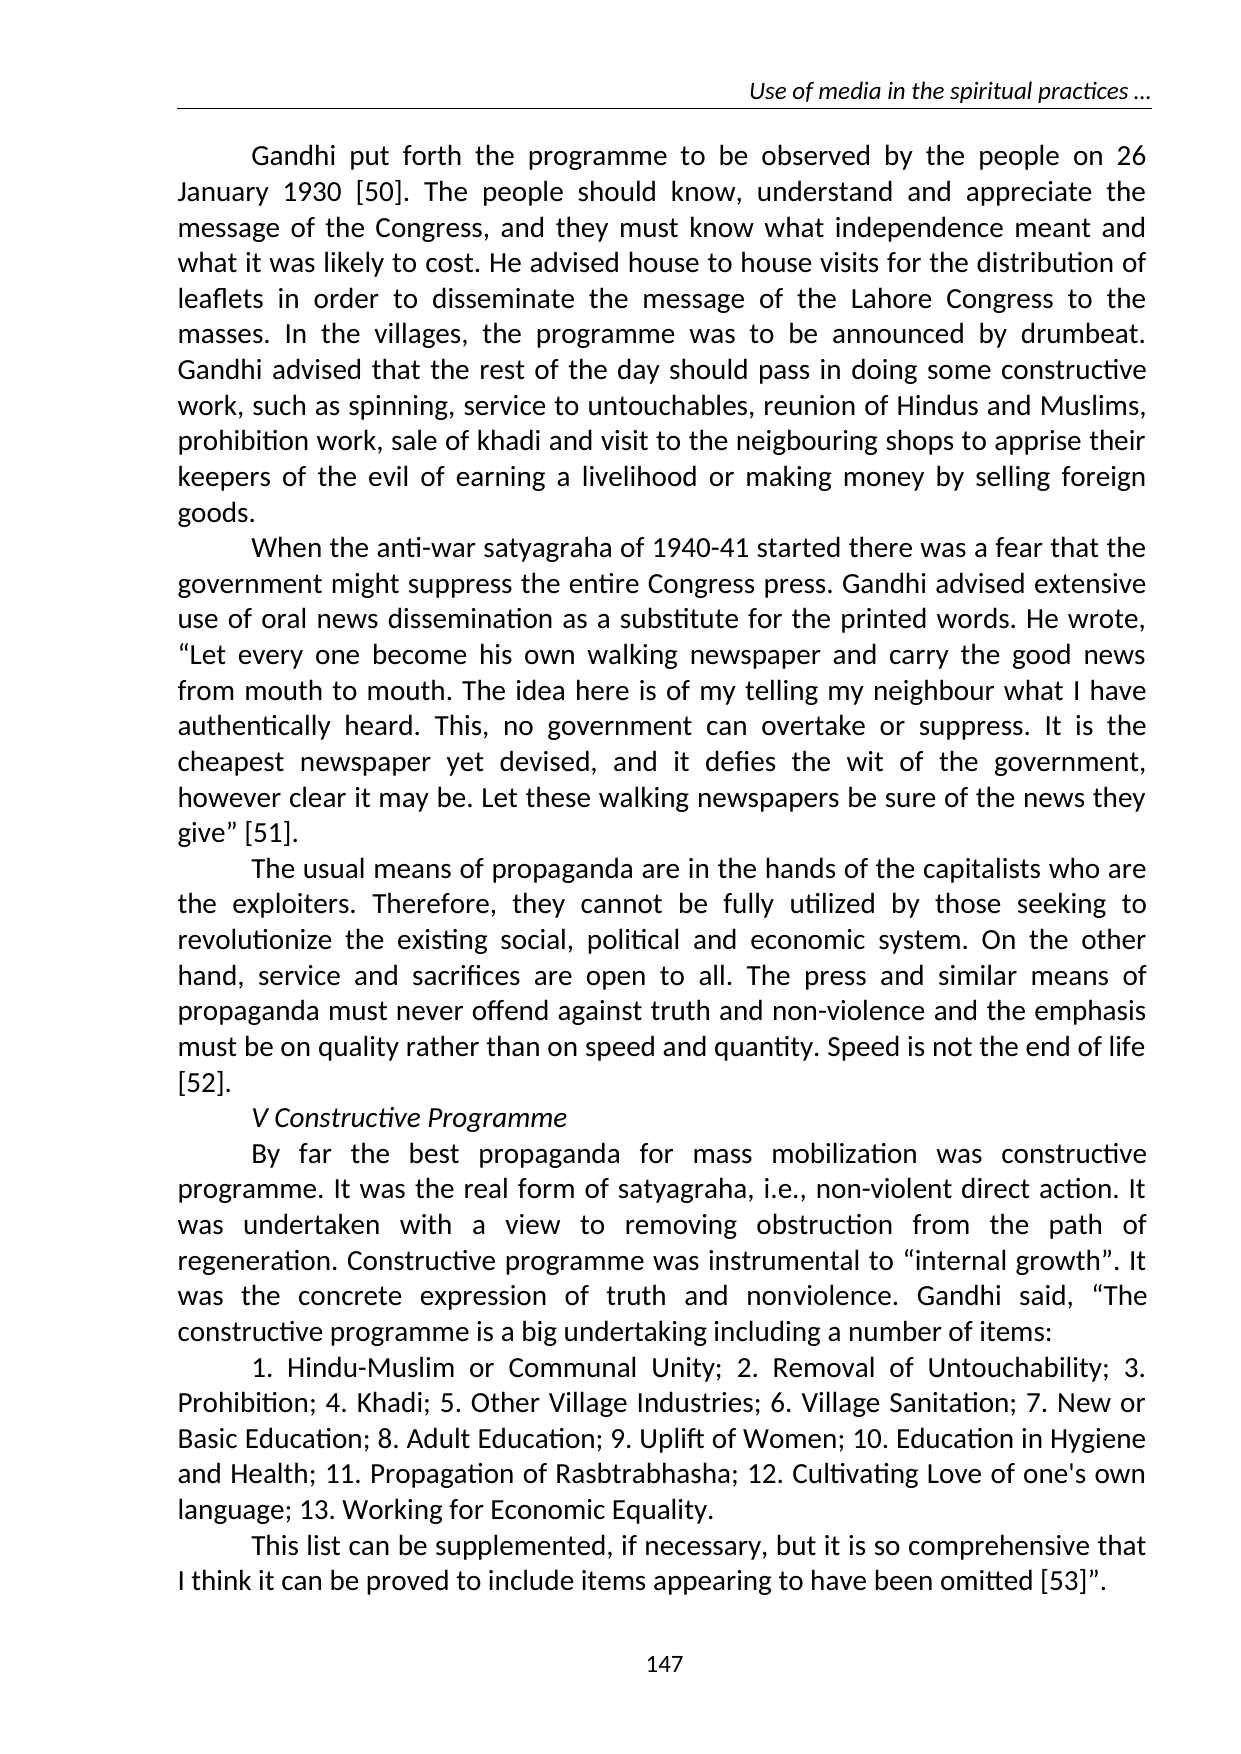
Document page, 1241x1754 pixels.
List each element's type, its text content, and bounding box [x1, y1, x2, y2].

text The usual means of propaganda are in the hands of the capitalists who are the exploiters. Therefore, they cannot be fully utilized by those seeking to revolutionize the existing social, political and economic system. On the other hand, service and sacrifices are open to all. The press and similar means of propaganda must never offend against truth and non-violence and the emphasis must be on quality rather than on speed and quantity. Speed is not the end of life [52]. [177, 850, 1148, 1099]
text When the anti-war satyagraha of 1940-41 started there was a fear that the government might suppress the entire Congress press. Gandhi advised extensive use of oral news dissemination as a substitute for the printed words. He wrote, “Let every one become his own walking newspaper and carry the good news from mouth to mouth. The idea here is of my telling my neighbour what I have authentically heard. This, no government can overtake or suppress. It is the cheapest newspaper yet devised, and it defies the wit of the government, however clear it may be. Let these walking newspapers be sure of the news they give” [51]. [177, 529, 1148, 850]
text This list can be supplemented, if necessary, but it is so comprehensive that I think it can be proved to include items appearing to have been omitted [53]”. [177, 1527, 1148, 1598]
text 1. Hindu-Muslim or Communal Unity; 2. Removal of Untouchability; 3. Prohibition; 4. Khadi; 5. Other Village Industries; 6. Village Sanitation; 7. New or Basic Education; 8. Adult Education; 9. Uplift of Women; 10. Education in Hygiene and Health; 11. Propagation of Rasbtrabhasha; 12. Cultivating Love of one's own language; 13. Working for Economic Equality. [177, 1349, 1148, 1527]
text V Constructive Programme [177, 1099, 1148, 1135]
text Gandhi put forth the programme to be observed by the people on 26 January 1930 [50]. The people should know, understand and appreciate the message of the Congress, and they must know what independence meant and what it was likely to cost. He advised house to house visits for the distribution of leaflets in order to disseminate the message of the Lahore Congress to the masses. In the villages, the programme was to be announced by drumbeat. Gandhi advised that the rest of the day should pass in doing some constructive work, such as spinning, service to untouchables, reunion of Hindus and Muslims, prohibition work, sale of khadi and visit to the neigbouring shops to apprise their keepers of the evil of earning a livelihood or making money by selling foreign goods. [177, 137, 1148, 529]
text By far the best propaganda for mass mobilization was constructive programme. It was the real form of satyagraha, i.e., non-violent direct action. It was undertaken with a view to removing obstruction from the path of regeneration. Constructive programme was instrumental to “internal growth”. It was the concrete expression of truth and nonviolence. Gandhi said, “The constructive programme is a big undertaking including a number of items: [177, 1135, 1148, 1349]
